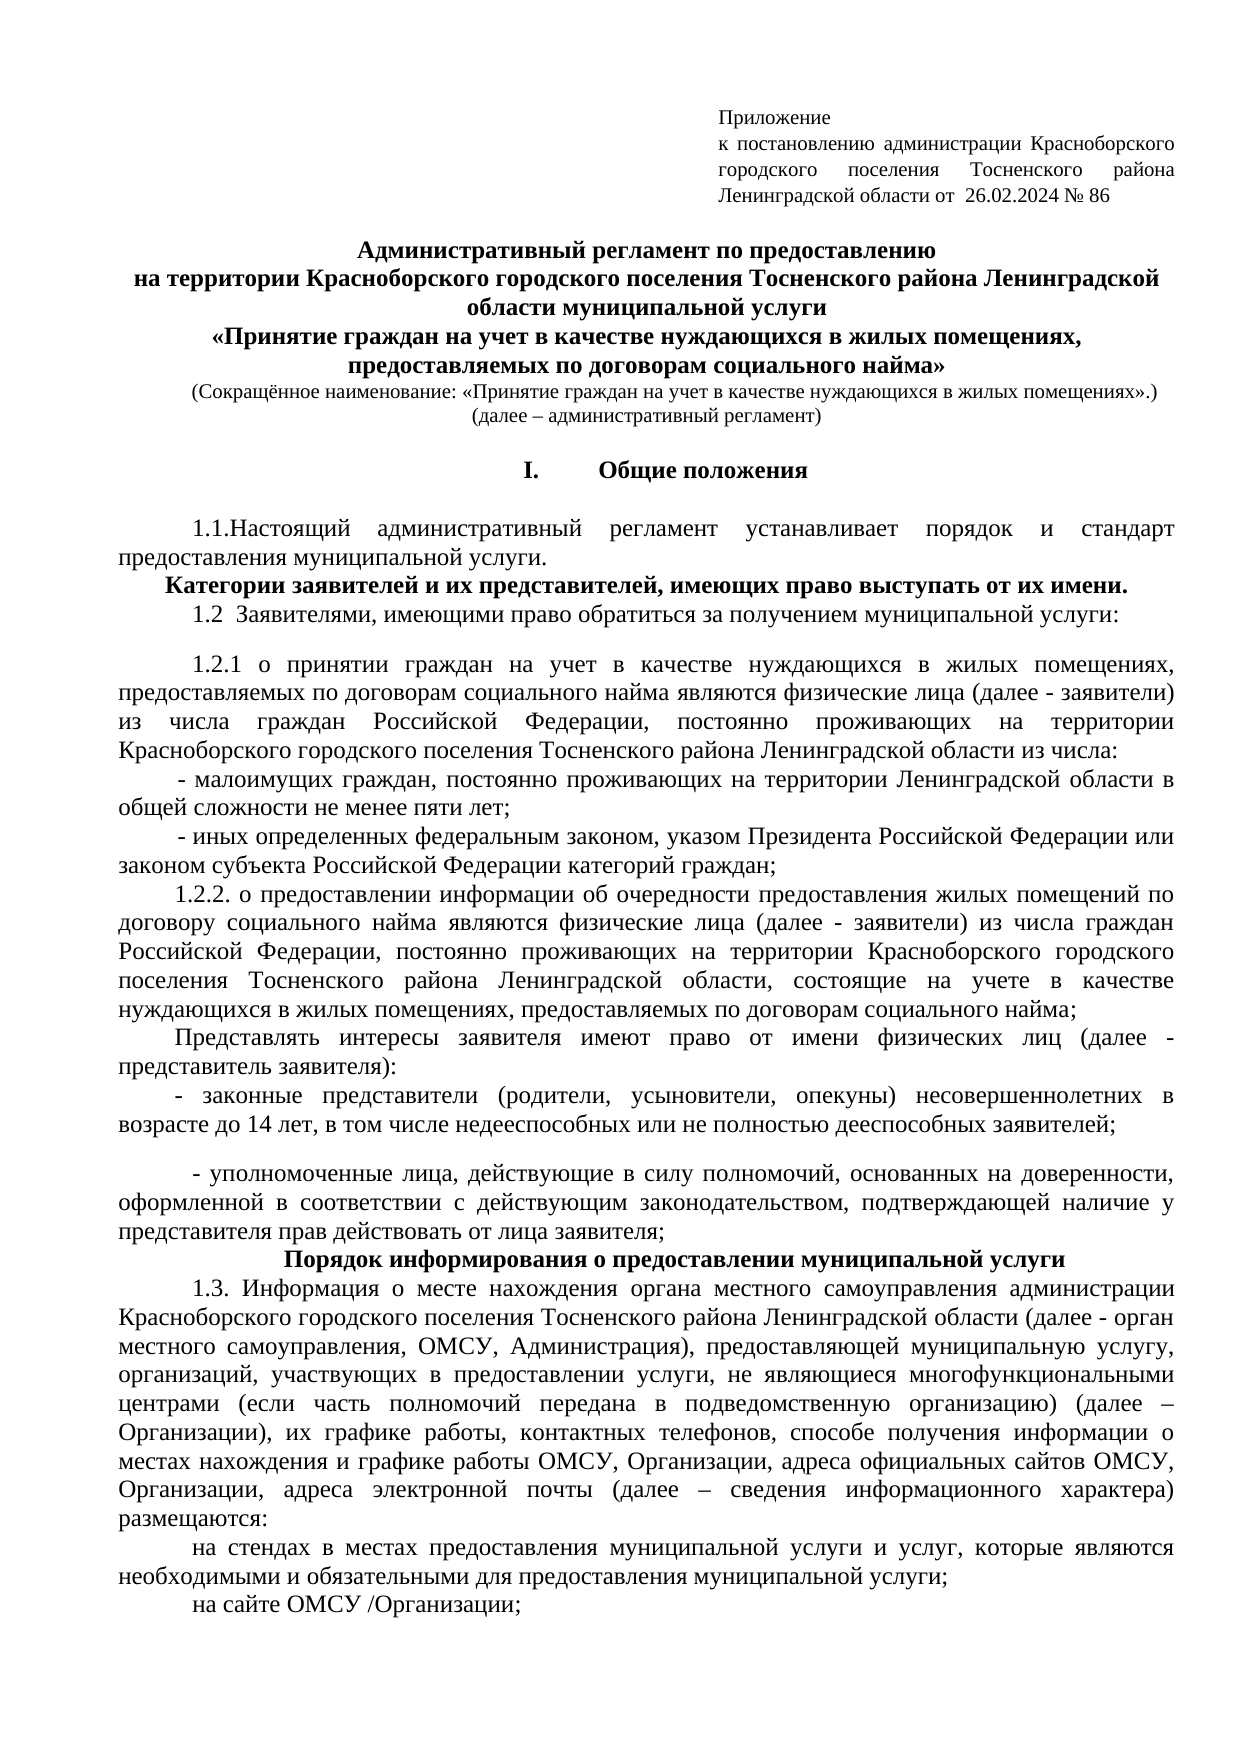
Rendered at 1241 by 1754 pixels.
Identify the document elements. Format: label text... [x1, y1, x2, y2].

text Порядок информирования о предоставлении муниципальной услуги [118, 1244, 1175, 1273]
text Представлять интересы заявителя имеют право от имени физических лиц (далее - представитель заявителя): [118, 1022, 1175, 1080]
text - малоимущих граждан, постоянно проживающих на территории Ленинградской области в общей сложности не менее пяти лет; [118, 764, 1175, 821]
text Приложение [718, 103, 1175, 129]
text 1.3. Информация о месте нахождения органа местного самоуправления администрации Красноборского городского поселения Тосненского района Ленинградской области (далее - орган местного самоуправления, ОМСУ, Администрация), предоставляющей муниципальную услугу, организаций, участвующих в предоставлении услуги, не являющиеся многофункциональными центрами (если часть полномочий передана в подведомственную организацию) (далее – Организации), их графике работы, контактных телефонов, способе получения информации о местах нахождения и графике работы ОМСУ, Организации, адреса официальных сайтов ОМСУ, Организации, адреса электронной почты (далее – сведения информационного характера) размещаются: [118, 1273, 1175, 1532]
title на территории Красноборского городского поселения Тосненского района Ленинградской области муниципальной услуги [118, 263, 1175, 321]
title «Принятие граждан на учет в качестве нуждающихся в жилых помещениях, предоставляемых по договорам социального найма» [118, 321, 1175, 378]
text 1.1.Настоящий административный регламент устанавливает порядок и стандарт предоставления муниципальной услуги. [118, 513, 1175, 570]
text (далее – административный регламент) [118, 403, 1175, 427]
text 1.2.2. о предоставлении информации об очередности предоставления жилых помещений по договору социального найма являются физические лица (далее - заявители) из числа граждан Российской Федерации, постоянно проживающих на территории Красноборского городского поселения Тосненского района Ленинградской области, состоящие на учете в качестве нуждающихся в жилых помещениях, предоставляемых по договорам социального найма; [118, 879, 1175, 1022]
text (Сокращённое наименование: «Принятие граждан на учет в качестве нуждающихся в жилых помещениях».) [118, 378, 1175, 403]
list Общие положения [156, 455, 1175, 484]
text - иных определенных федеральным законом, указом Президента Российской Федерации или законом субъекта Российской Федерации категорий граждан; [118, 821, 1175, 879]
text на стендах в местах предоставления муниципальной услуги и услуг, которые являются необходимыми и обязательными для предоставления муниципальной услуги; [118, 1532, 1175, 1589]
title Административный регламент по предоставлению [118, 235, 1175, 263]
text 1.2 Заявителями, имеющими право обратиться за получением муниципальной услуги: [118, 599, 1175, 628]
text Категории заявителей и их представителей, имеющих право выступать от их имени. [118, 570, 1175, 599]
text - законные представители (родители, усыновители, опекуны) несовершеннолетних в возрасте до 14 лет, в том числе недееспособных или не полностью дееспособных заявителей; [118, 1080, 1175, 1137]
text на сайте ОМСУ /Организации; [118, 1589, 1175, 1618]
text - уполномоченные лица, действующие в силу полномочий, основанных на доверенности, оформленной в соответствии с действующим законодательством, подтверждающей наличие у представителя прав действовать от лица заявителя; [118, 1158, 1175, 1244]
text 1.2.1 о принятии граждан на учет в качестве нуждающихся в жилых помещениях, предоставляемых по договорам социального найма являются физические лица (далее - заявители) из числа граждан Российской Федерации, постоянно проживающих на территории Красноборского городского поселения Тосненского района Ленинградской области из числа: [118, 649, 1175, 764]
text к постановлению администрации Красноборского городского поселения Тосненского района Ленинградской области от 26.02.2024 № 86 [718, 129, 1175, 208]
